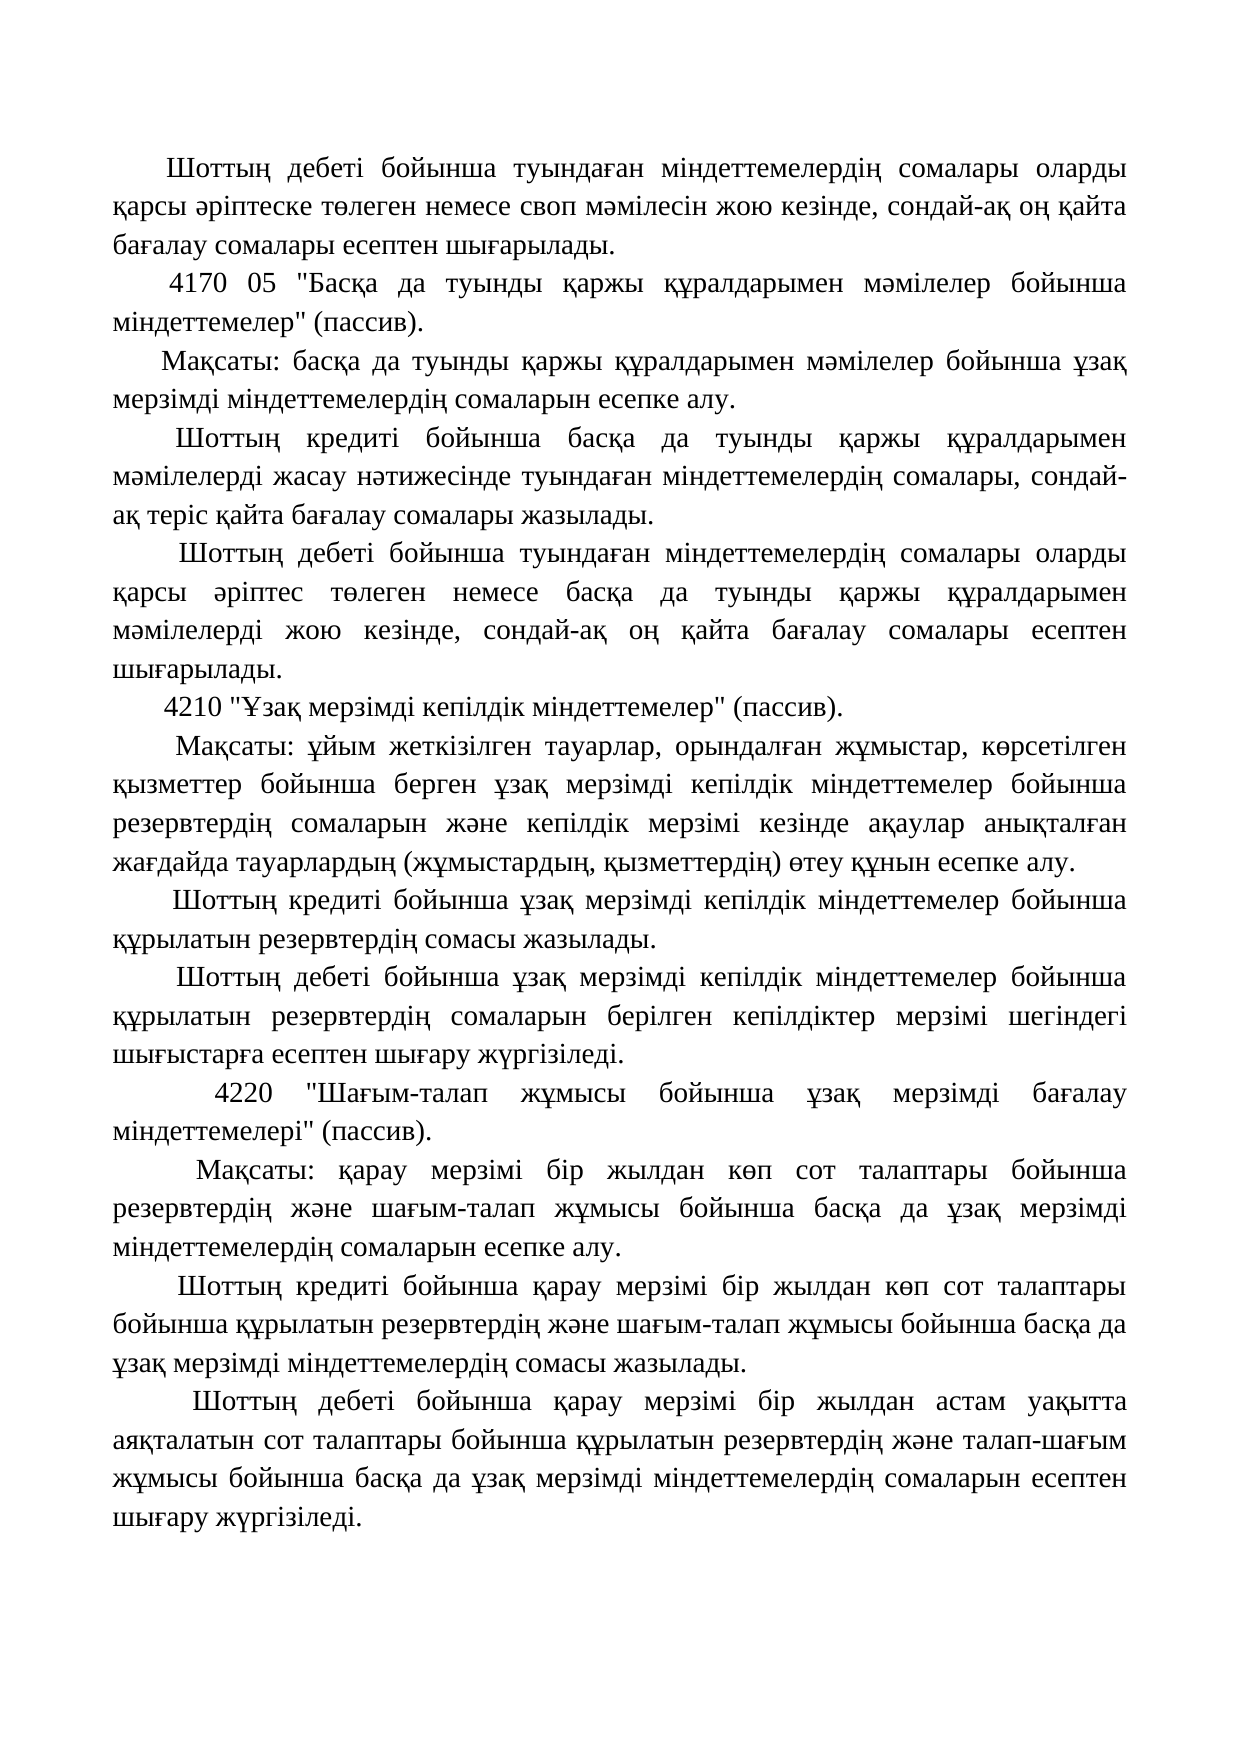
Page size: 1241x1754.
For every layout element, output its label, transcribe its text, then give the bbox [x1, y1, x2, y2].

text Мақсаты: ұйым жеткізілген тауарлар, орындалған жұмыстар, көрсетілген қызметтер бойынша берген ұзақ мерзімді кепілдік міндеттемелер бойынша резервтердің сомаларын және кепілдік мерзімі кезінде ақаулар анықталған жағдайда тауарлардың (жұмыстардың, қызметтердің) өтеу құнын есепке алу. [112, 728, 1128, 877]
text Шоттың кредиті бойынша ұзақ мерзімді кепілдік міндеттемелер бойынша құрылатын резервтердің сомасы жазылады. [112, 882, 1128, 954]
text Шоттың кредиті бойынша қарау мерзімі бір жылдан көп сот талаптары бойынша құрылатын резервтердің және шағым-талап жұмысы бойынша басқа да ұзақ мерзімді міндеттемелердің сомасы жазылады. [112, 1268, 1128, 1378]
text 4220 "Шағым-талап жұмысы бойынша ұзақ мерзімді бағалау міндеттемелері" (пассив). [112, 1075, 1128, 1147]
text Шоттың кредиті бойынша басқа да туынды қаржы құралдарымен мәмілелерді жасау нәтижесінде туындаған міндеттемелердің сомалары, сондай-ақ теріс қайта бағалау сомалары жазылады. [112, 420, 1128, 530]
text Шоттың дебеті бойынша туындаған міндеттемелердің сомалары оларды қарсы әріптес төлеген немесе басқа да туынды қаржы құралдарымен мәмілелерді жою кезінде, сондай-ақ оң қайта бағалау сомалары есептен шығарылады. [112, 535, 1128, 684]
text Мақсаты: қарау мерзімі бір жылдан көп сот талаптары бойынша резервтердің және шағым-талап жұмысы бойынша басқа да ұзақ мерзімді міндеттемелердің сомаларын есепке алу. [112, 1152, 1128, 1263]
text 4170 05 "Басқа да туынды қаржы құралдарымен мәмілелер бойынша міндеттемелер" (пассив). [112, 266, 1128, 338]
text Шоттың дебеті бойынша қарау мерзімі бір жылдан астам уақытта аяқталатын сот талаптары бойынша құрылатын резервтердің және талап-шағым жұмысы бойынша басқа да ұзақ мерзімді міндеттемелердің сомаларын есептен шығару жүргізіледі. [112, 1383, 1128, 1532]
text Мақсаты: басқа да туынды қаржы құралдарымен мәмілелер бойынша ұзақ мерзімді міндеттемелердің сомаларын есепке алу. [112, 343, 1128, 415]
text Шоттың дебеті бойынша туындаған міндеттемелердің сомалары оларды қарсы әріптеске төлеген немесе своп мәмілесін жою кезінде, сондай-ақ оң қайта бағалау сомалары есептен шығарылады. [112, 150, 1128, 261]
text 4210 "Ұзақ мерзімді кепілдік міндеттемелер" (пассив). [112, 689, 1128, 723]
text Шоттың дебеті бойынша ұзақ мерзімді кепілдік міндеттемелер бойынша құрылатын резервтердің сомаларын берілген кепілдіктер мерзімі шегіндегі шығыстарға есептен шығару жүргізіледі. [112, 959, 1128, 1070]
